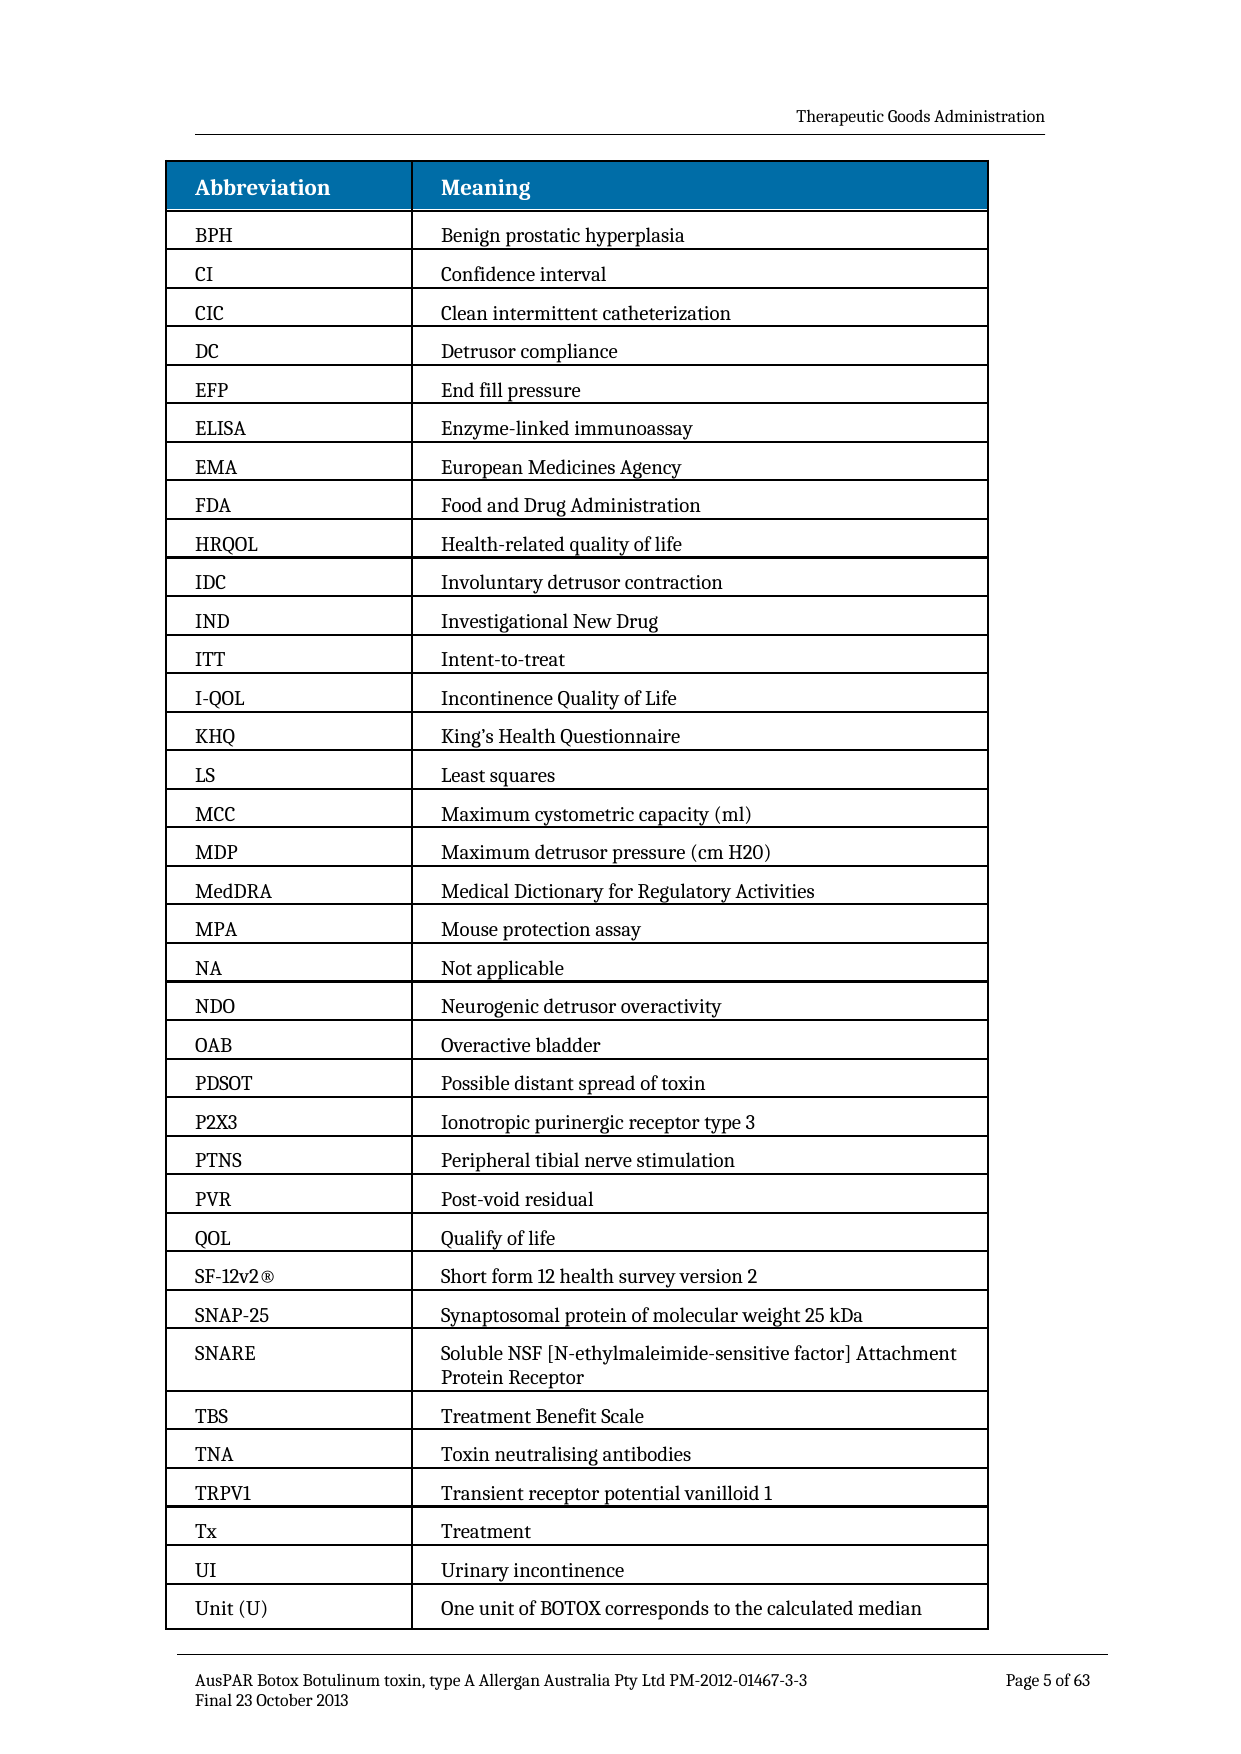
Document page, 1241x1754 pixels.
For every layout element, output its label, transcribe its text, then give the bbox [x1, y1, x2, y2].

table_cell KHQ [167, 713, 411, 749]
table_cell Maximum detrusor pressure (cm H20) [413, 828, 987, 865]
table_cell Clean intermittent catheterization [413, 289, 987, 325]
table_cell Investigational New Drug [413, 597, 987, 633]
table_cell End fill pressure [413, 366, 987, 402]
table_cell P2X3 [167, 1098, 411, 1134]
table_cell TNA [167, 1430, 411, 1467]
table_cell Tx [167, 1508, 411, 1544]
table_cell I-QOL [167, 674, 411, 711]
table_cell TRPV1 [167, 1469, 411, 1505]
table_cell Treatment [413, 1508, 987, 1544]
table_cell ITT [167, 636, 411, 672]
table_cell EFP [167, 366, 411, 402]
table_cell Involuntary detrusor contraction [413, 559, 987, 595]
table_cell Urinary incontinence [413, 1546, 987, 1582]
table_cell IND [167, 597, 411, 633]
table_cell Health-related quality of life [413, 520, 987, 556]
table_cell European Medicines Agency [413, 443, 987, 479]
table_cell BPH [167, 212, 411, 248]
table_cell LS [167, 751, 411, 788]
table_header Meaning [413, 162, 987, 209]
table_cell Incontinence Quality of Life [413, 674, 987, 711]
table_cell Enzyme-linked immunoassay [413, 404, 987, 441]
table_cell Intent-to-treat [413, 636, 987, 672]
table_cell PVR [167, 1175, 411, 1212]
table_cell ELISA [167, 404, 411, 441]
table_cell Not applicable [413, 944, 987, 980]
table_cell Medical Dictionary for Regulatory Activities [413, 867, 987, 903]
table_cell IDC [167, 559, 411, 595]
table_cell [413, 1585, 987, 1628]
table_cell NA [167, 944, 411, 980]
table_cell CIC [167, 289, 411, 325]
table_cell King’s Health Questionnaire [413, 713, 987, 749]
table_cell Synaptosomal protein of molecular weight 25 kDa [413, 1291, 987, 1327]
table_cell UI [167, 1546, 411, 1582]
table_cell Soluble NSF [N-ethylmaleimide-sensitive factor] Attachment Protein Receptor [413, 1329, 987, 1390]
table_cell Unit (U) [167, 1585, 411, 1628]
table_cell Qualify of life [413, 1214, 987, 1250]
table_cell Maximum cystometric capacity (ml) [413, 790, 987, 826]
table_header Abbreviation [167, 162, 411, 209]
table_cell HRQOL [167, 520, 411, 556]
table_cell Possible distant spread of toxin [413, 1060, 987, 1096]
table_cell Toxin neutralising antibodies [413, 1430, 987, 1467]
table_cell Overactive bladder [413, 1021, 987, 1057]
table_cell SNARE [167, 1329, 411, 1390]
table_cell SF-12v2® [167, 1252, 411, 1289]
table_cell NDO [167, 983, 411, 1019]
table_cell Peripheral tibial nerve stimulation [413, 1137, 987, 1173]
table_cell Food and Drug Administration [413, 481, 987, 518]
table_cell TBS [167, 1392, 411, 1428]
table_cell Neurogenic detrusor overactivity [413, 983, 987, 1019]
table_cell Post-void residual [413, 1175, 987, 1212]
table_cell FDA [167, 481, 411, 518]
table_cell Ionotropic purinergic receptor type 3 [413, 1098, 987, 1134]
table_cell Mouse protection assay [413, 905, 987, 942]
table_cell MPA [167, 905, 411, 942]
table_cell CI [167, 250, 411, 287]
table_cell Confidence interval [413, 250, 987, 287]
table_cell Short form 12 health survey version 2 [413, 1252, 987, 1289]
table_cell QOL [167, 1214, 411, 1250]
table_cell PDSOT [167, 1060, 411, 1096]
table_cell Transient receptor potential vanilloid 1 [413, 1469, 987, 1505]
table_cell EMA [167, 443, 411, 479]
table_cell PTNS [167, 1137, 411, 1173]
table_cell MedDRA [167, 867, 411, 903]
table_cell SNAP-25 [167, 1291, 411, 1327]
table_cell DC [167, 327, 411, 364]
table_cell Treatment Benefit Scale [413, 1392, 987, 1428]
table_cell Least squares [413, 751, 987, 788]
table_cell Benign prostatic hyperplasia [413, 212, 987, 248]
table_cell MDP [167, 828, 411, 865]
table_cell Detrusor compliance [413, 327, 987, 364]
table_cell MCC [167, 790, 411, 826]
table_cell OAB [167, 1021, 411, 1057]
